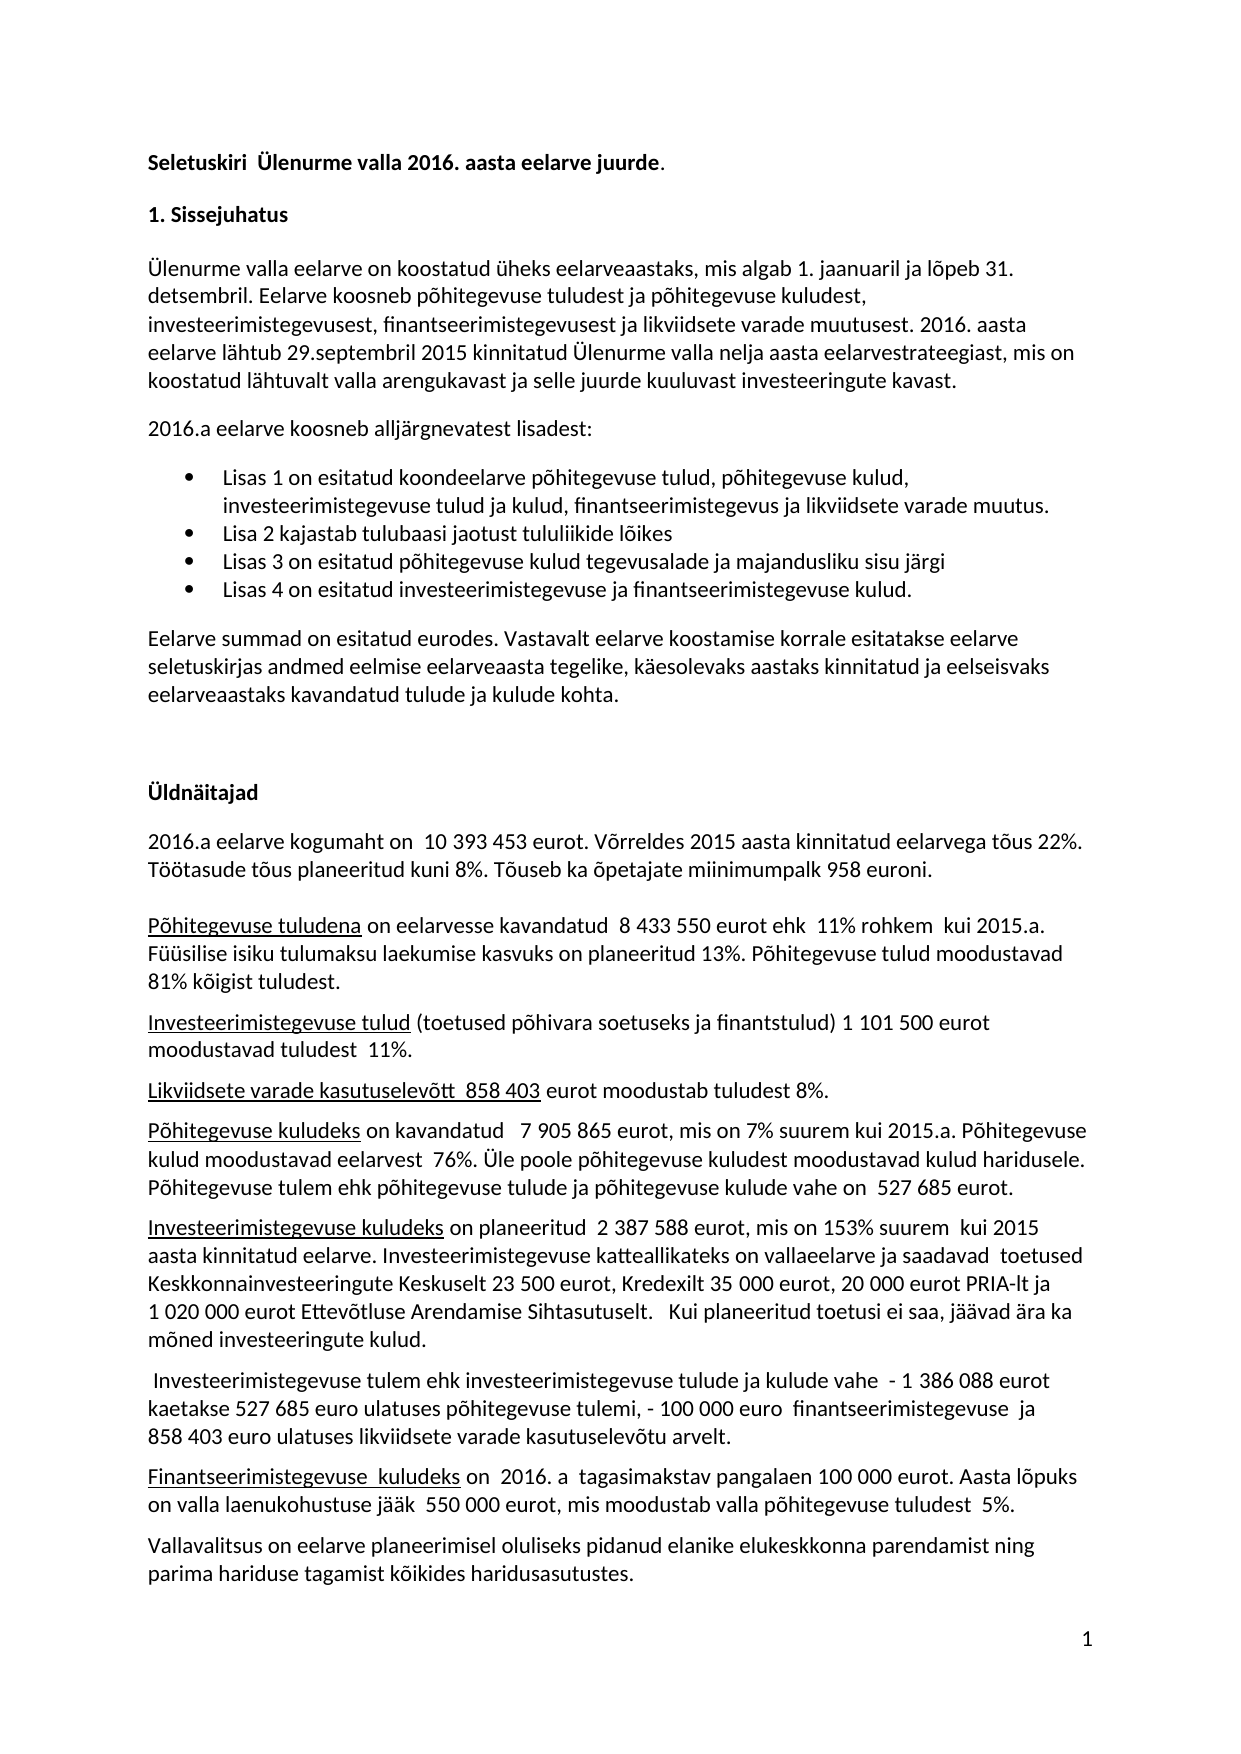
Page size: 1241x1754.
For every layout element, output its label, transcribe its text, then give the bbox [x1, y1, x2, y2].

text Likviidsete varade kasutuselevõtt 858 403 eurot moodustab tuludest 8%. [148, 1076, 1093, 1104]
text Seletuskiri Ülenurme valla 2016. aasta eelarve juurde. [148, 148, 1093, 176]
list Lisas 4 on esitatud investeerimistegevuse ja finantseerimistegevuse kulud. [185, 576, 1093, 603]
text Eelarve summad on esitatud eurodes. Vastavalt eelarve koostamise korrale esitatakse eelarve seletuskirjas andmed eelmise eelarveaasta tegelike, käesolevaks aastaks kinnitatud ja eelseisvaks eelarveaastaks kavandatud tulude ja kulude kohta. [148, 624, 1093, 708]
list Lisas 1 on esitatud koondeelarve põhitegevuse tulud, põhitegevuse kulud, investeerimistegevuse tulud ja kulud, finantseerimistegevus ja likviidsete varade muutus. [185, 463, 1093, 519]
text Üldnäitajad [148, 778, 1093, 806]
text 1. Sissejuhatus [148, 201, 1093, 229]
text Põhitegevuse tuludena on eelarvesse kavandatud 8 433 550 eurot ehk 11% rohkem kui 2015.a. Füüsilise isiku tulumaksu laekumise kasvuks on planeeritud 13%. Põhitegevuse tulud moodustavad 81% kõigist tuludest. [148, 911, 1093, 995]
text 2016.a eelarve koosneb alljärgnevatest lisadest: [148, 414, 1093, 443]
text 2016.a eelarve kogumaht on 10 393 453 eurot. Võrreldes 2015 aasta kinnitatud eelarvega tõus 22%. [148, 827, 1093, 855]
text Põhitegevuse kuludeks on kavandatud 7 905 865 eurot, mis on 7% suurem kui 2015.a. Põhitegevuse kulud moodustavad eelarvest 76%. Üle poole põhitegevuse kuludest moodustavad kulud haridusele. Põhitegevuse tulem ehk põhitegevuse tulude ja põhitegevuse kulude vahe on 527 685 eurot. [148, 1117, 1093, 1201]
text Töötasude tõus planeeritud kuni 8%. Tõuseb ka õpetajate miinimumpalk 958 euroni. [148, 855, 1093, 883]
text Investeerimistegevuse tulem ehk investeerimistegevuse tulude ja kulude vahe - 1 386 088 eurot kaetakse 527 685 euro ulatuses põhitegevuse tulemi, - 100 000 euro finantseerimistegevuse ja 858 403 euro ulatuses likviidsete varade kasutuselevõtu arvelt. [148, 1366, 1093, 1450]
text Investeerimistegevuse kuludeks on planeeritud 2 387 588 eurot, mis on 153% suurem kui 2015 aasta kinnitatud eelarve. Investeerimistegevuse katteallikateks on vallaeelarve ja saadavad toetused Keskkonnainvesteeringute Keskuselt 23 500 eurot, Kredexilt 35 000 eurot, 20 000 eurot PRIA-lt ja 1 020 000 eurot Ettevõtluse Arendamise Sihtasutuselt. Kui planeeritud toetusi ei saa, jäävad ära ka mõned investeeringute kulud. [148, 1213, 1093, 1353]
text Investeerimistegevuse tulud (toetused põhivara soetuseks ja finantstulud) 1 101 500 eurot moodustavad tuludest 11%. [148, 1008, 1093, 1064]
list Lisa 2 kajastab tulubaasi jaotust tululiikide lõikes [185, 519, 1093, 547]
list Lisas 3 on esitatud põhitegevuse kulud tegevusalade ja majandusliku sisu järgi [185, 547, 1093, 576]
text Finantseerimistegevuse kuludeks on 2016. a tagasimakstav pangalaen 100 000 eurot. Aasta lõpuks on valla laenukohustuse jääk 550 000 eurot, mis moodustab valla põhitegevuse tuludest 5%. [148, 1462, 1093, 1518]
text Vallavalitsus on eelarve planeerimisel oluliseks pidanud elanike elukeskkonna parendamist ning parima hariduse tagamist kõikides haridusasutustes. [148, 1531, 1093, 1587]
text Ülenurme valla eelarve on koostatud üheks eelarveaastaks, mis algab 1. jaanuaril ja lõpeb 31. detsembril. Eelarve koosneb põhitegevuse tuludest ja põhitegevuse kuludest, investeerimistegevusest, finantseerimistegevusest ja likviidsete varade muutusest. 2016. aasta eelarve lähtub 29.septembril 2015 kinnitatud Ülenurme valla nelja aasta eelarvestrateegiast, mis on koostatud lähtuvalt valla arengukavast ja selle juurde kuuluvast investeeringute kavast. [148, 254, 1093, 394]
